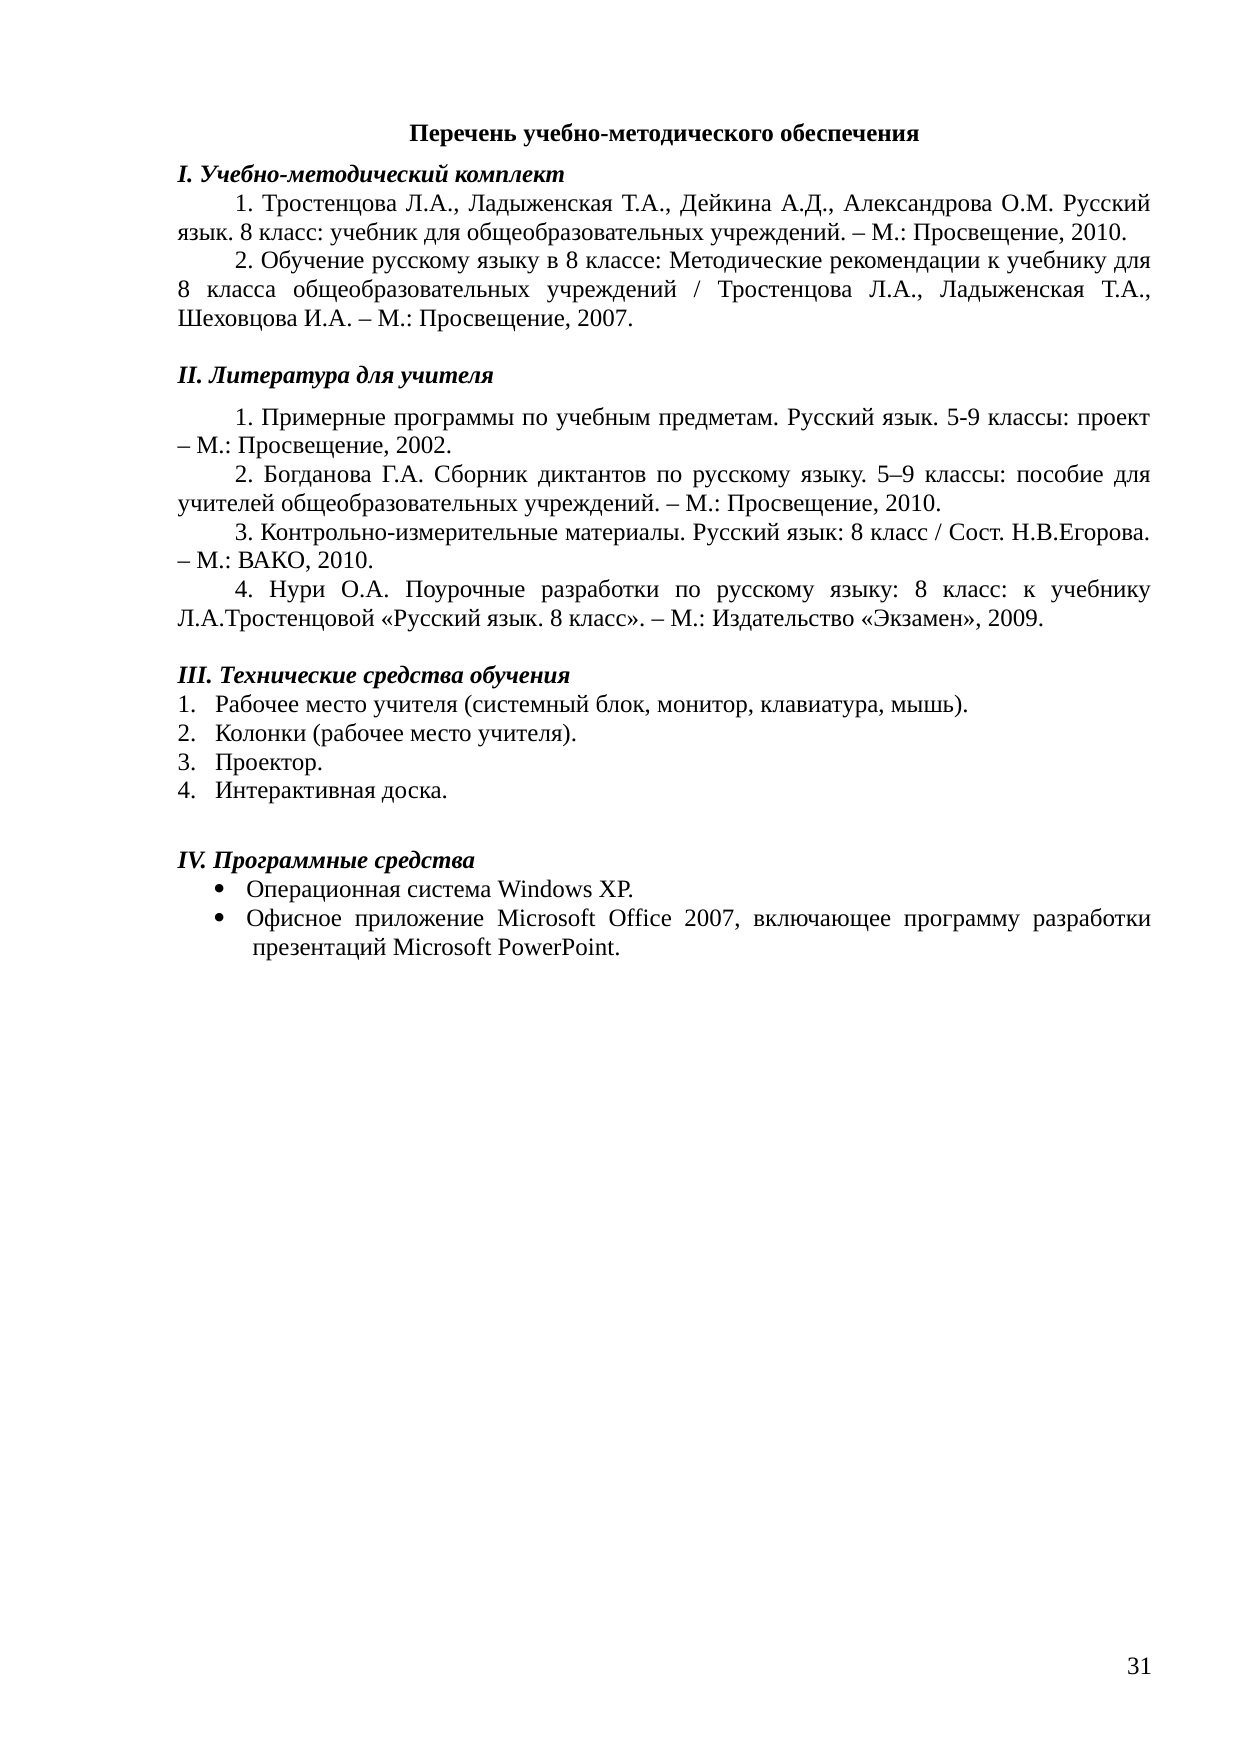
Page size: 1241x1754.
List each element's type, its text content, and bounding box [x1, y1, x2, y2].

list Интерактивная доска. [177, 776, 1152, 804]
list Офисное приложение Microsoft Office 2007, включающее программу разработки презентаций Microsoft PowerPoint. [215, 903, 1152, 961]
list Рабочее место учителя (системный блок, монитор, клавиатура, мышь). [177, 689, 1152, 718]
text 1. Примерные программы по учебным предметам. Русский язык. 5-9 классы: проект – М.: Просвещение, 2002. [177, 402, 1152, 459]
text 2. Богданова Г.А. Сборник диктантов по русскому языку. 5–9 классы: пособие для учителей общеобразовательных учреждений. – М.: Просвещение, 2010. [177, 459, 1152, 517]
text I. Учебно-методический комплект [177, 159, 1152, 188]
list Проектор. [177, 747, 1152, 776]
list Колонки (рабочее место учителя). [177, 718, 1152, 747]
text 1. Тростенцова Л.А., Ладыженская Т.А., Дейкина А.Д., Александрова О.М. Русский язык. 8 класс: учебник для общеобразовательных учреждений. – М.: Просвещение, 2010. [177, 188, 1152, 246]
text II. Литература для учителя [177, 361, 1152, 389]
subtitle Перечень учебно-методического обеспечения [177, 118, 1152, 147]
text 4. Нури О.А. Поурочные разработки по русскому языку: 8 класс: к учебнику Л.А.Тростенцовой «Русский язык. 8 класс». – М.: Издательство «Экзамен», 2009. [177, 574, 1152, 632]
text 2. Обучение русскому языку в 8 классе: Методические рекомендации к учебнику для 8 класса общеобразовательных учреждений / Тростенцова Л.А., Ладыженская Т.А., Шеховцова И.А. – М.: Просвещение, 2007. [177, 246, 1152, 332]
text IV. Программные средства [177, 846, 1152, 874]
list Операционная система Windows ХР. [215, 874, 1152, 903]
text 3. Контрольно-измерительные материалы. Русский язык: 8 класс / Сост. Н.В.Егорова. – М.: ВАКО, 2010. [177, 517, 1152, 574]
text III. Технические средства обучения [177, 661, 1152, 689]
